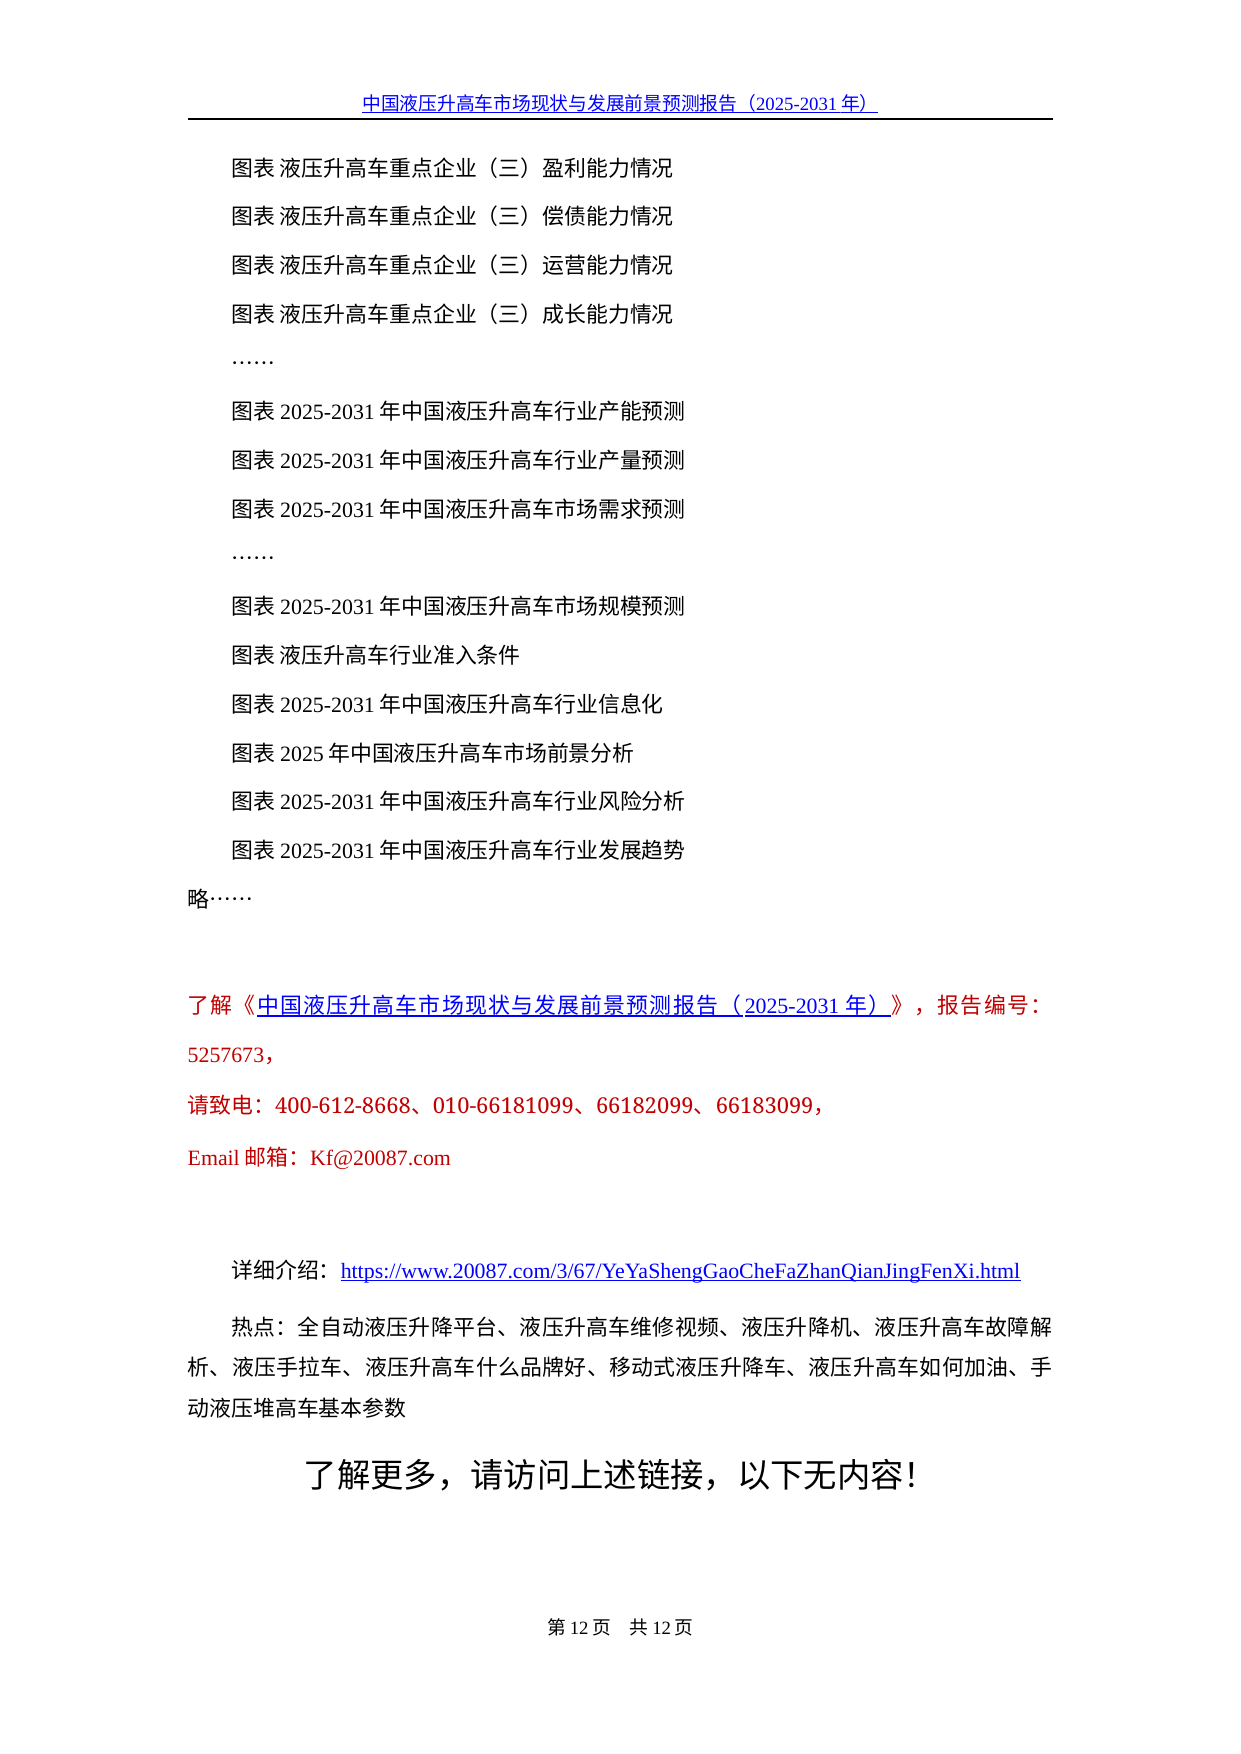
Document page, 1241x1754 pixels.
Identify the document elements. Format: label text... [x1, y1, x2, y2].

text 请致电：400-612-8668、010-66181099、66182099、66183099， [187, 1088, 1053, 1121]
text Email邮箱：Kf@20087.com [187, 1140, 1053, 1172]
text 了解《中国液压升高车市场现状与发展前景预测报告（2025-2031年）》，报告编号：5257673， [187, 988, 1053, 1069]
text 详细介绍：https://www.20087.com/3/67/YeYaShengGaoCheFaZhanQianJingFenXi.html [187, 1253, 1053, 1285]
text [187, 150, 1053, 914]
title 了解更多，请访问上述链接，以下无内容！ [187, 1441, 1053, 1506]
text 热点：全自动液压升降平台、液压升高车维修视频、液压升降机、液压升高车故障解析、液压手拉车、液压升高车什么品牌好、移动式液压升降车、液压升高车如何加油、手动液压堆高车基本参数 [187, 1309, 1053, 1423]
